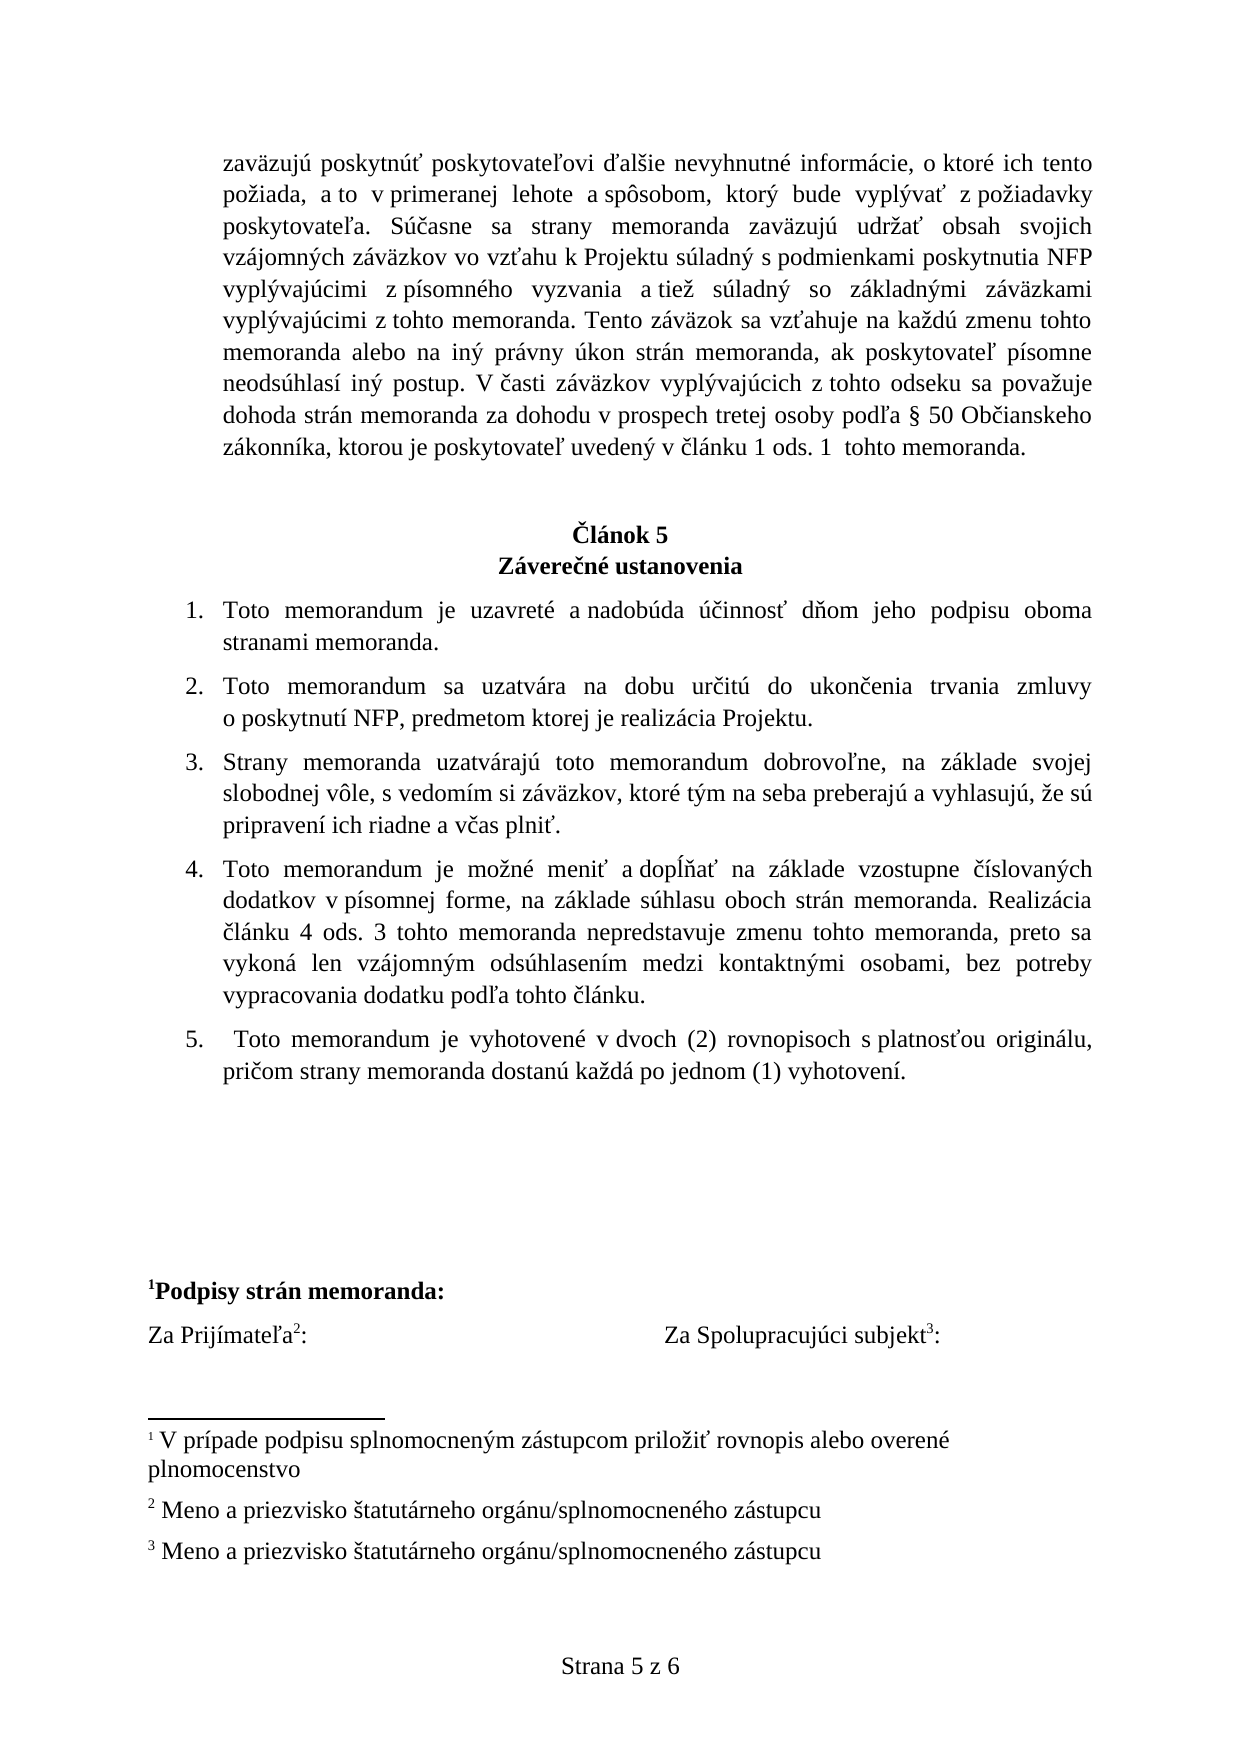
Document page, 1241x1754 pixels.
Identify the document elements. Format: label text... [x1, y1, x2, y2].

text Záverečné ustanovenia [148, 551, 1093, 580]
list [185, 148, 1093, 460]
list Toto memorandum sa uzatvára na dobu určitú do ukončenia trvania zmluvy o poskytnutí NFP, predmetom ktorej je realizácia Projektu. [185, 671, 1093, 731]
list Toto memorandum je uzavreté a nadobúda účinnosť dňom jeho podpisu oboma stranami memoranda. [185, 595, 1093, 656]
text Podpisy strán memoranda: [148, 1276, 1093, 1305]
list Strany memoranda uzatvárajú toto memorandum dobrovoľne, na základe svojej slobodnej vôle, s vedomím si záväzkov, ktoré tým na seba preberajú a vyhlasujú, že sú pripravení ich riadne a včas plniť. [185, 747, 1093, 838]
list Toto memorandum je možné meniť a dopĺňať na základe vzostupne číslovaných dodatkov v písomnej forme, na základe súhlasu oboch strán memoranda. Realizácia článku 4 ods. 3 tohto memoranda nepredstavuje zmenu tohto memoranda, preto sa vykoná len vzájomným odsúhlasením medzi kontaktnými osobami, bez potreby vypracovania dodatku podľa tohto článku. [185, 854, 1093, 1009]
list Toto memorandum je vyhotovené v dvoch (2) rovnopisoch s platnosťou originálu, pričom strany memoranda dostanú každá po jednom (1) vyhotovení. [185, 1024, 1093, 1084]
text Článok 5 [148, 520, 1093, 548]
text Za Prijímateľa: Za Spolupracujúci subjekt: [148, 1320, 1093, 1349]
